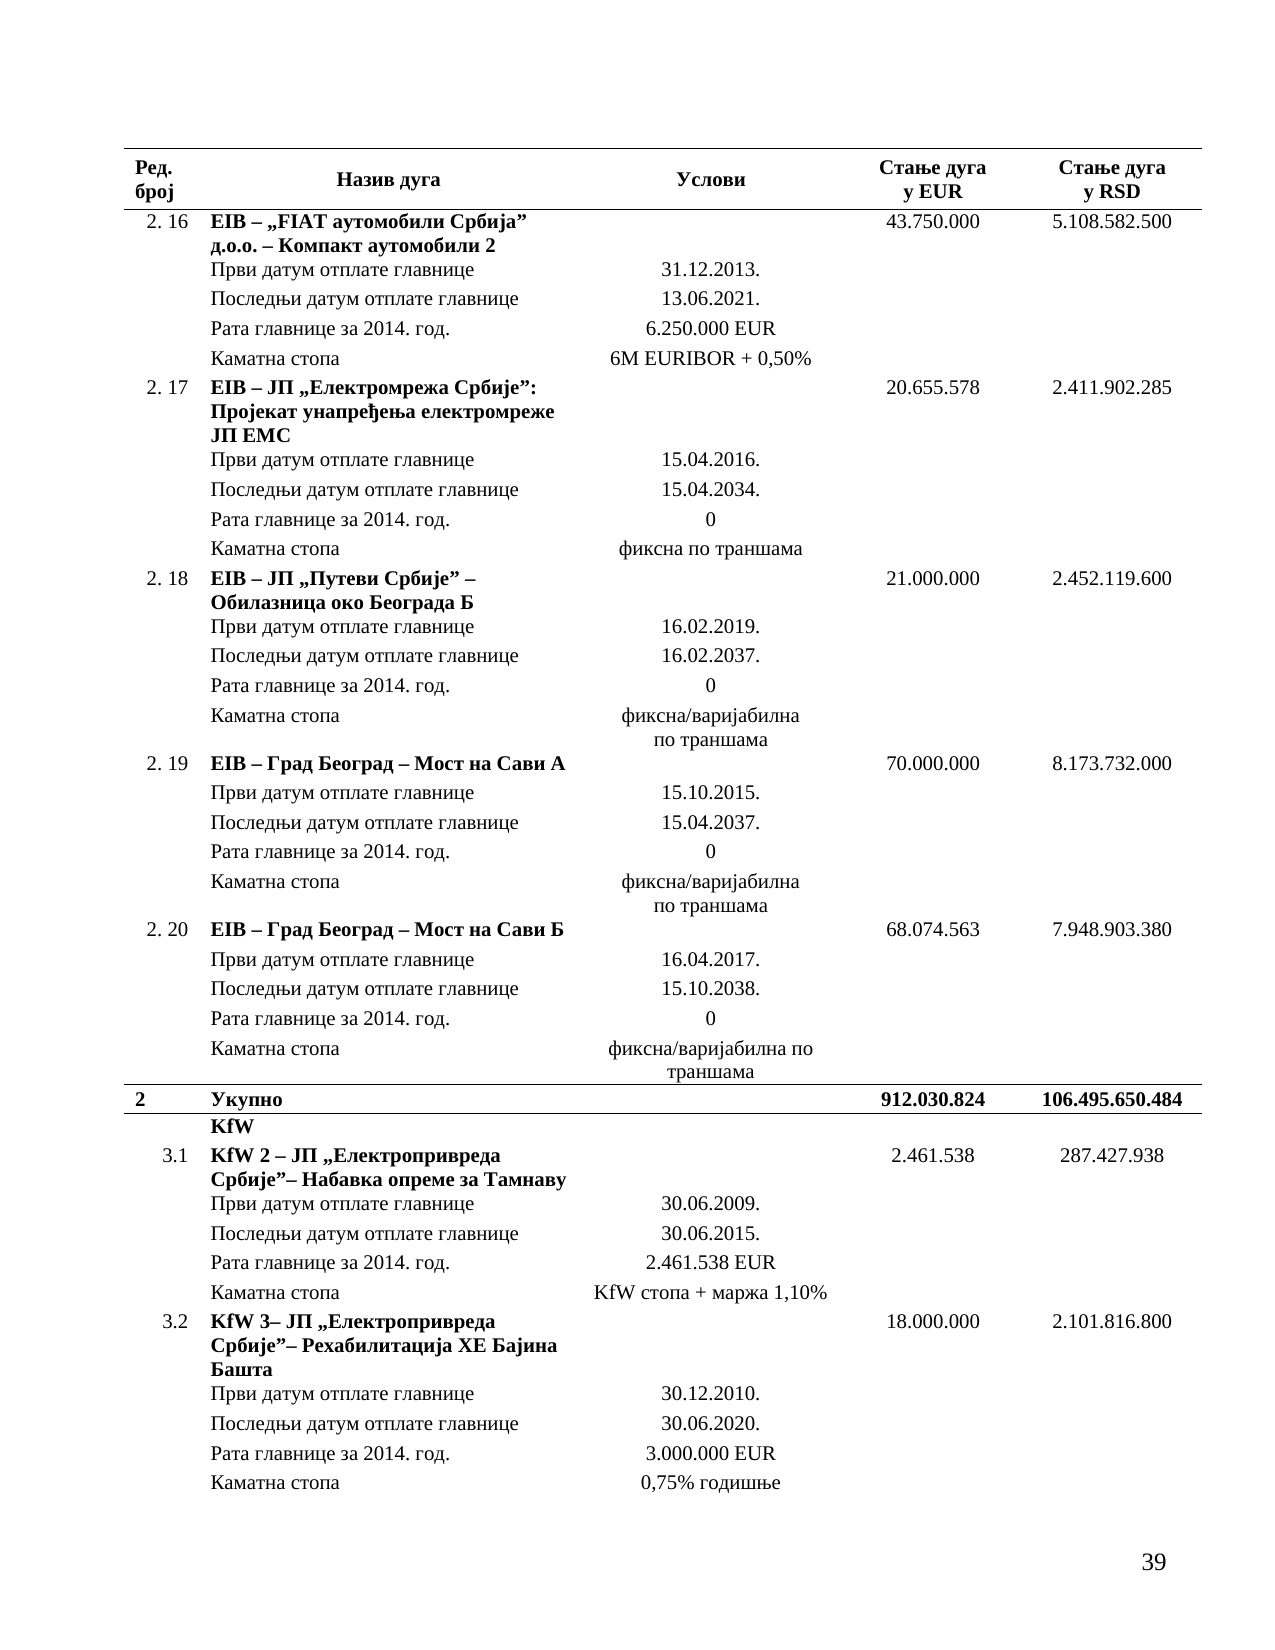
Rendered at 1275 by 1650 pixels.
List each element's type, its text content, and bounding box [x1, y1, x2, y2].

table_header Стање дуга у RSD [1022, 149, 1202, 209]
table_header Услови [578, 149, 843, 209]
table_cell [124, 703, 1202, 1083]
table_header Ред. број [124, 149, 199, 209]
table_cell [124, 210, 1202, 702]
table_header Назив дуга [199, 149, 578, 209]
table_header Стање дуга у EUR [843, 149, 1022, 209]
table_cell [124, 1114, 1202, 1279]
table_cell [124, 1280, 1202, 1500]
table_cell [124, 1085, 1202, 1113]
